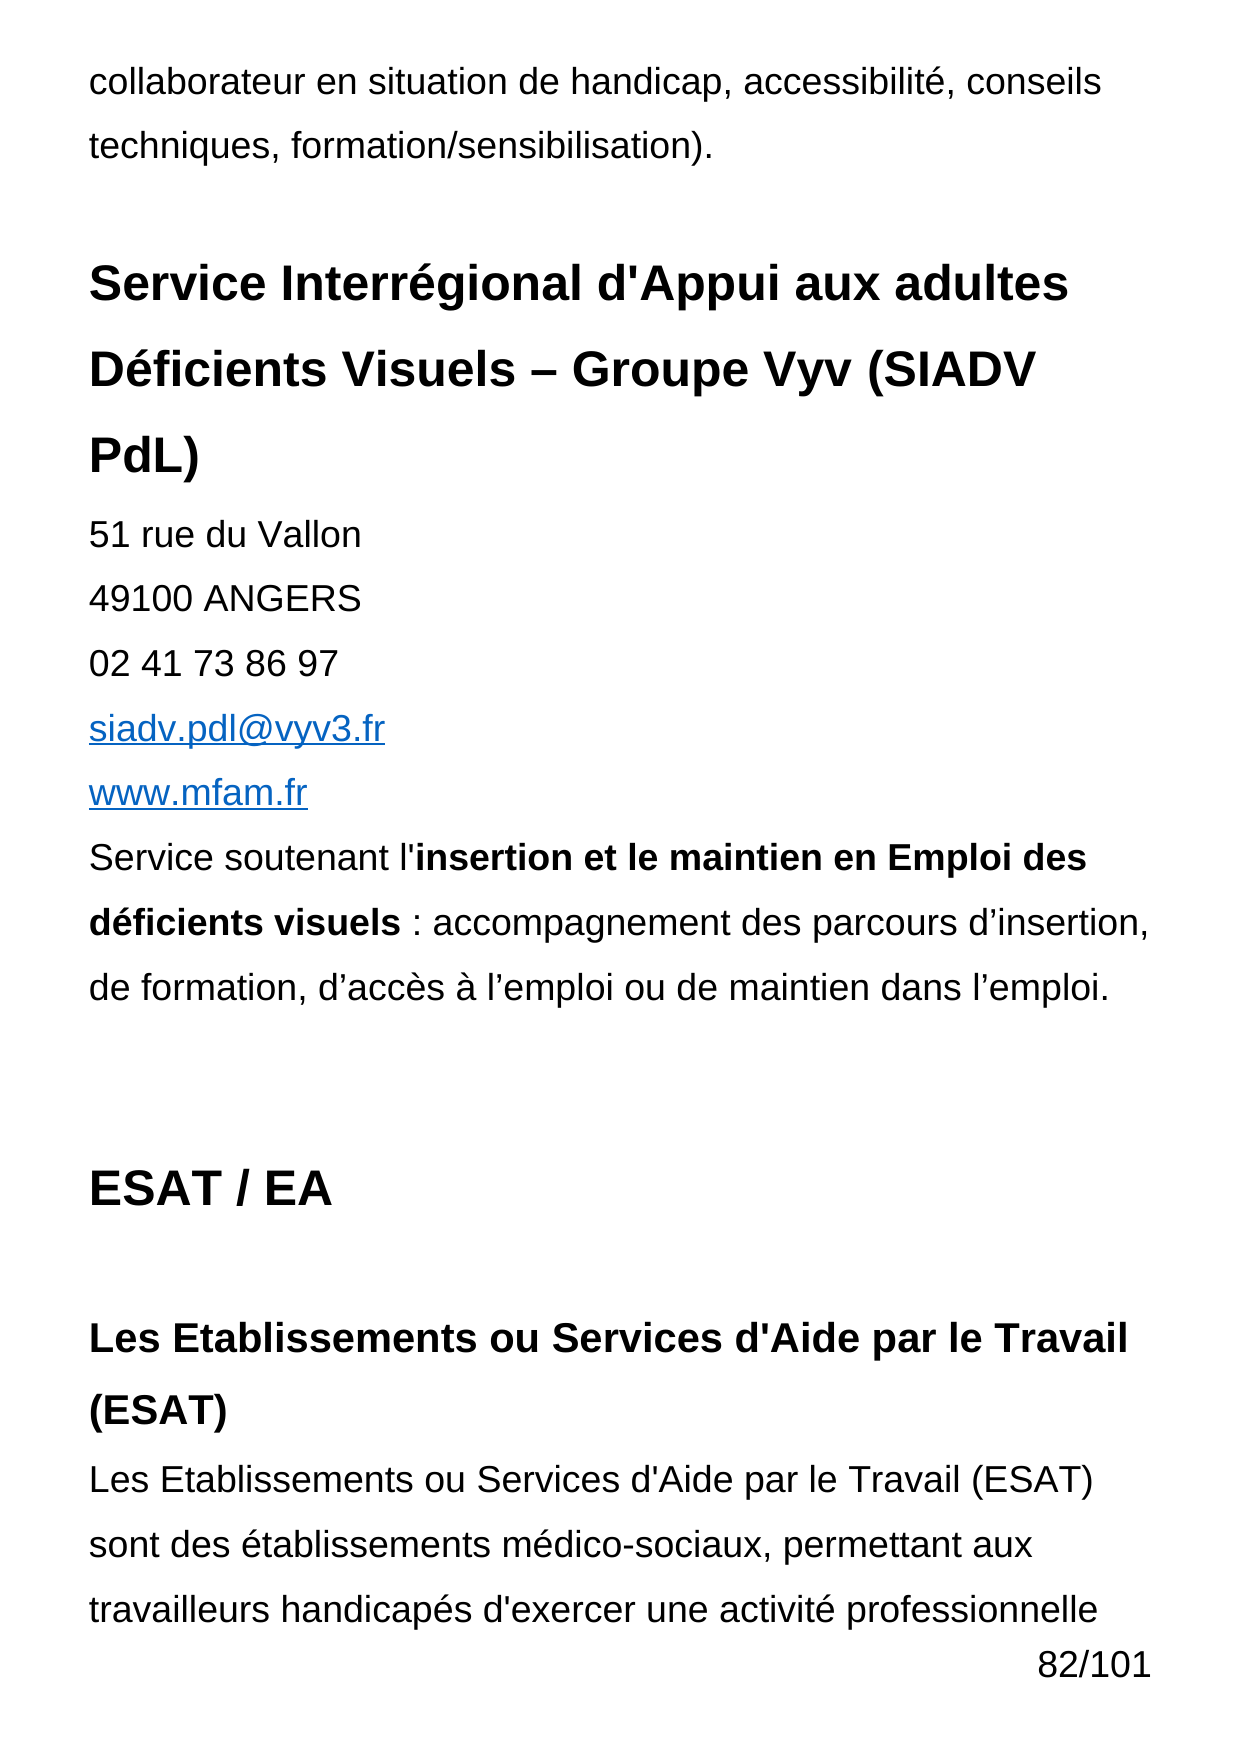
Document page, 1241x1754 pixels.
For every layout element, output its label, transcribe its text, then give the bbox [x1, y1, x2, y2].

subtitle Service Interrégional d'Appui aux adultes Déficients Visuels – Groupe Vyv (SIADV PdL) [89, 253, 1152, 483]
text www.mfam.fr [89, 771, 1152, 814]
subtitle Les Etablissements ou Services d'Aide par le Travail (ESAT) [89, 1314, 1152, 1434]
text siadv.pdl@vyv3.fr [89, 706, 1152, 749]
text 51 rue du Vallon [89, 512, 1152, 555]
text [89, 1458, 1152, 1630]
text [89, 59, 1152, 167]
subtitle ESAT / EA [89, 1159, 1152, 1216]
text 49100 ANGERS [89, 577, 1152, 620]
text 02 41 73 86 97 [89, 641, 1152, 684]
text Service soutenant l'insertion et le maintien en Emploi des déficients visuels : accompagnement des parcours d’insertion, de formation, d’accès à l’emploi ou de maintien dans l’emploi. [89, 835, 1152, 1008]
